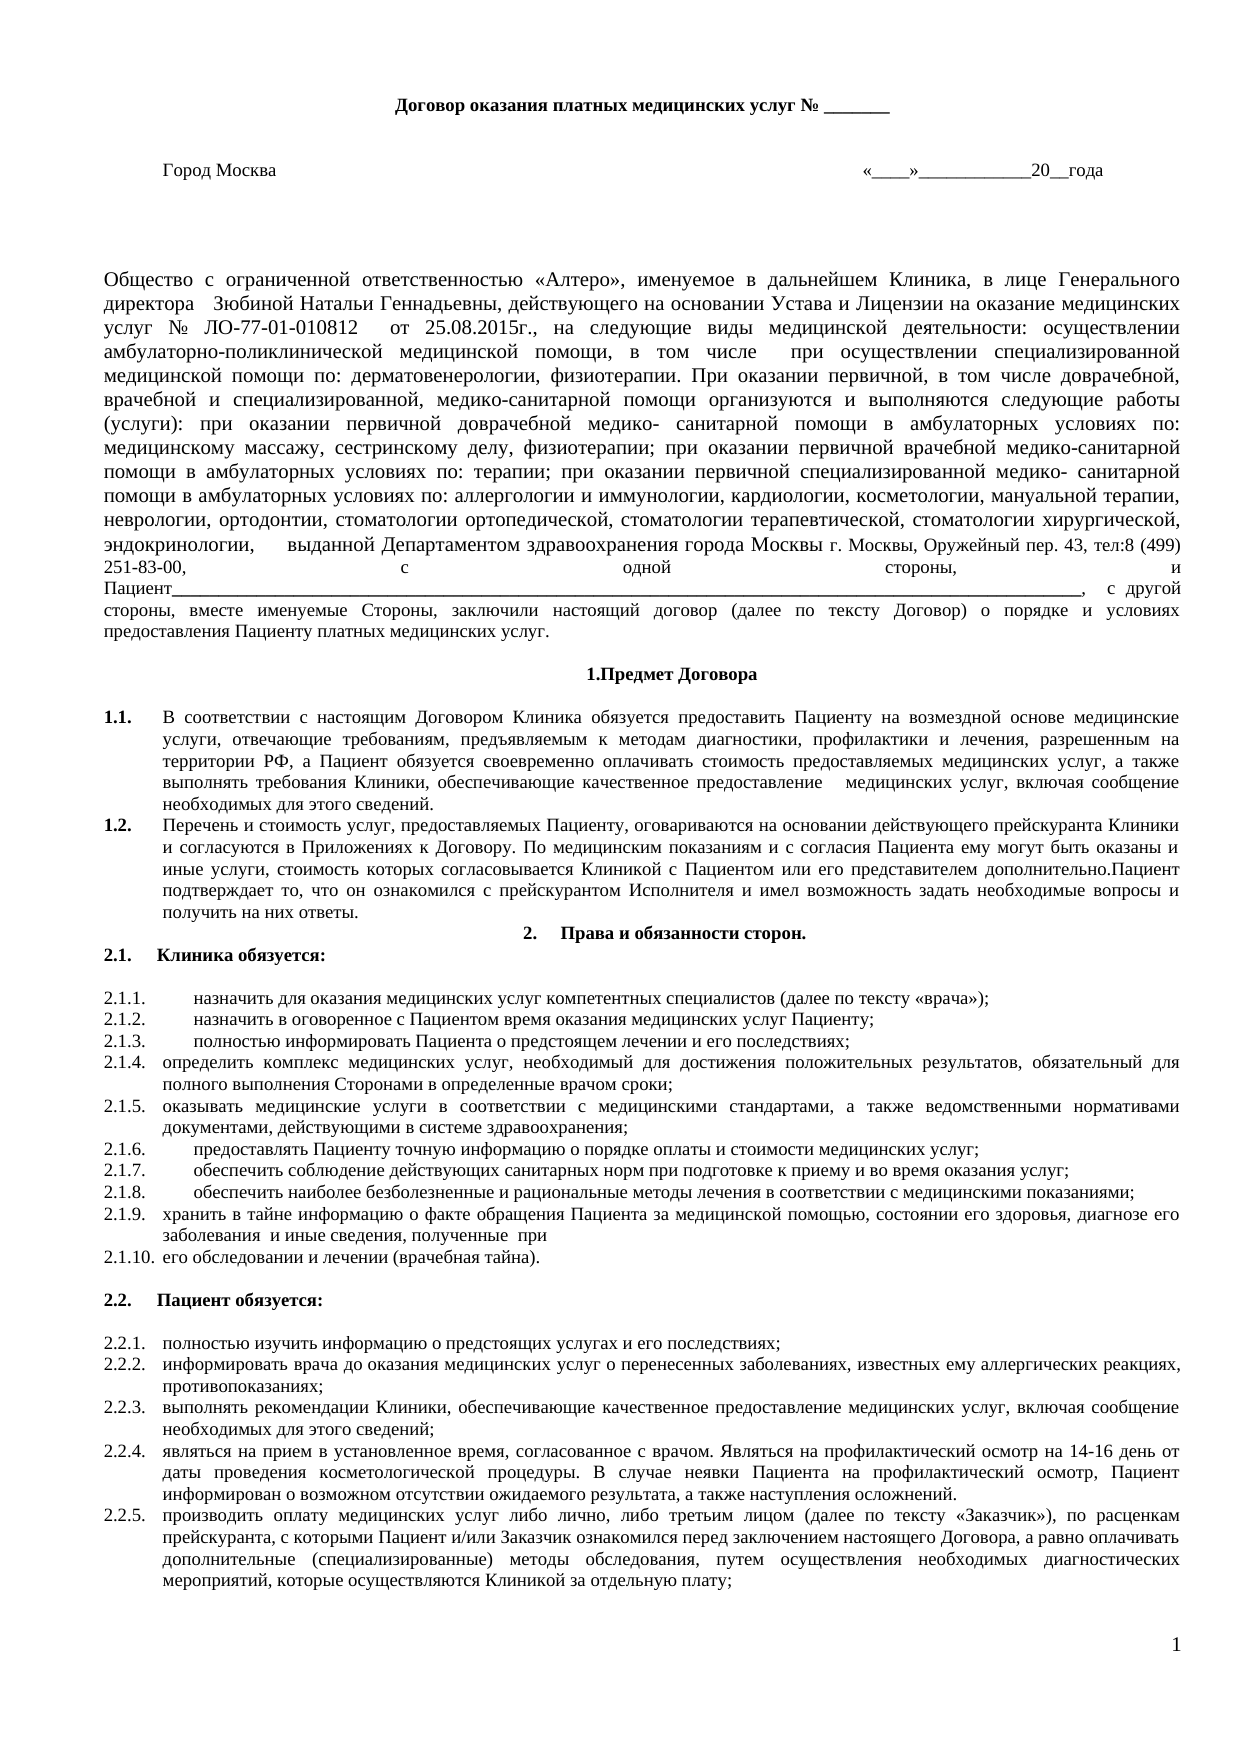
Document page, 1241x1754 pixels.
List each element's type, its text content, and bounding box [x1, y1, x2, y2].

list Клиника обязуется: [103, 944, 1181, 965]
list назначить в оговоренное с Пациентом время оказания медицинских услуг Пациенту; [103, 1008, 1181, 1030]
list обеспечить наиболее безболезненные и рациональные методы лечения в соответствии с медицинскими показаниями; [103, 1181, 1181, 1202]
list оказывать медицинские услуги в соответствии с медицинскими стандартами, а также ведомственными нормативами документами, действующими в системе здравоохранения; [103, 1094, 1181, 1138]
list его обследовании и лечении (врачебная тайна). [103, 1246, 1181, 1267]
list производить оплату медицинских услуг либо лично, либо третьим лицом (далее по тексту «Заказчик»), по расценкам прейскуранта, с которыми Пациент и/или Заказчик ознакомился перед заключением настоящего Договора, а равно оплачивать дополнительные (специализированные) методы обследования, путем осуществления необходимых диагностических мероприятий, которые осуществляются Клиникой за отдельную плату; [103, 1504, 1181, 1591]
list предоставлять Пациенту точную информацию о порядке оплаты и стоимости медицинских услуг; [103, 1138, 1181, 1159]
list обеспечить соблюдение действующих санитарных норм при подготовке к приему и во время оказания услуг; [103, 1159, 1181, 1181]
list Перечень и стоимость услуг, предоставляемых Пациенту, оговариваются на основании действующего прейскуранта Клиники и согласуются в Приложениях к Договору. По медицинским показаниям и с согласия Пациента ему могут быть оказаны и иные услуги, стоимость которых согласовывается Клиникой с Пациентом или его представителем дополнительно.Пациент подтверждает то, что он ознакомился с прейскурантом Исполнителя и имел возможность задать необходимые вопросы и получить на них ответы. [103, 814, 1181, 922]
list В соответствии с настоящим Договором Клиника обязуется предоставить Пациенту на возмездной основе медицинские услуги, отвечающие требованиям, предъявляемым к методам диагностики, профилактики и лечения, разрешенным на территории РФ, а Пациент обязуется своевременно оплачивать стоимость предоставляемых медицинских услуг, а также выполнять требования Клиники, обеспечивающие качественное предоставление медицинских услуг, включая сообщение необходимых для этого сведений. [103, 706, 1181, 814]
list хранить в тайне информацию о факте обращения Пациента за медицинской помощью, состоянии его здоровья, диагнозе его заболевания и иные сведения, полученные при [103, 1202, 1181, 1246]
text 1.Предмет Договора [103, 663, 1181, 685]
text Общество с ограниченной ответственностью «Алтеро», именуемое в дальнейшем Клиника, в лице Генерального директора Зюбиной Натальи Геннадьевны, действующего на основании Устава и Лицензии на оказание медицинских услуг № ЛО-77-01-010812 от 25.08.2015г., на следующие виды медицинской деятельности: осуществлении амбулаторно-поликлинической медицинской помощи, в том числе при осуществлении специализированной медицинской помощи по: дерматовенерологии, физиотерапии. При оказании первичной, в том числе доврачебной, врачебной и специализированной, медико-санитарной помощи организуются и выполняются следующие работы (услуги): при оказании первичной доврачебной медико- санитарной помощи в амбулаторных условиях по: медицинскому массажу, сестринскому делу, физиотерапии; при оказании первичной врачебной медико-санитарной помощи в амбулаторных условиях по: терапии; при оказании первичной специализированной медико- санитарной помощи в амбулаторных условиях по: аллергологии и иммунологии, кардиологии, косметологии, мануальной терапии, неврологии, ортодонтии, стоматологии ортопедической, стоматологии терапевтической, стоматологии хирургической, эндокринологии, выданной Департаментом здравоохранения города Москвы г. Москвы, Оружейный пер. 43, тел:8 (499) 251-83-00, с одной стороны, и Пациент_________________________________________________________________________________________________, с другой стороны, вместе именуемые Стороны, заключили настоящий договор (далее по тексту Договор) о порядке и условиях предоставления Пациенту платных медицинских услуг. [103, 267, 1181, 642]
list полностью информировать Пациента о предстоящем лечении и его последствиях; [103, 1030, 1181, 1051]
list полностью изучить информацию о предстоящих услугах и его последствиях; [103, 1332, 1181, 1353]
title Договор оказания платных медицинских услуг № _______ [103, 94, 1181, 116]
text Город Москва «____»____________20__года [103, 159, 1181, 181]
list Пациент обязуется: [103, 1289, 1181, 1310]
list Права и обязанности сторон. [148, 922, 1181, 944]
list выполнять рекомендации Клиники, обеспечивающие качественное предоставление медицинских услуг, включая сообщение необходимых для этого сведений; [103, 1396, 1181, 1439]
list определить комплекс медицинских услуг, необходимый для достижения положительных результатов, обязательный для полного выполнения Сторонами в определенные врачом сроки; [103, 1051, 1181, 1094]
list информировать врача до оказания медицинских услуг о перенесенных заболеваниях, известных ему аллергических реакциях, противопоказаниях; [103, 1353, 1181, 1396]
list являться на прием в установленное время, согласованное с врачом. Являться на профилактический осмотр на 14-16 день от даты проведения косметологической процедуры. В случае неявки Пациента на профилактический осмотр, Пациент информирован о возможном отсутствии ожидаемого результата, а также наступления осложнений. [103, 1439, 1181, 1504]
list назначить для оказания медицинских услуг компетентных специалистов (далее по тексту «врача»); [103, 987, 1181, 1008]
